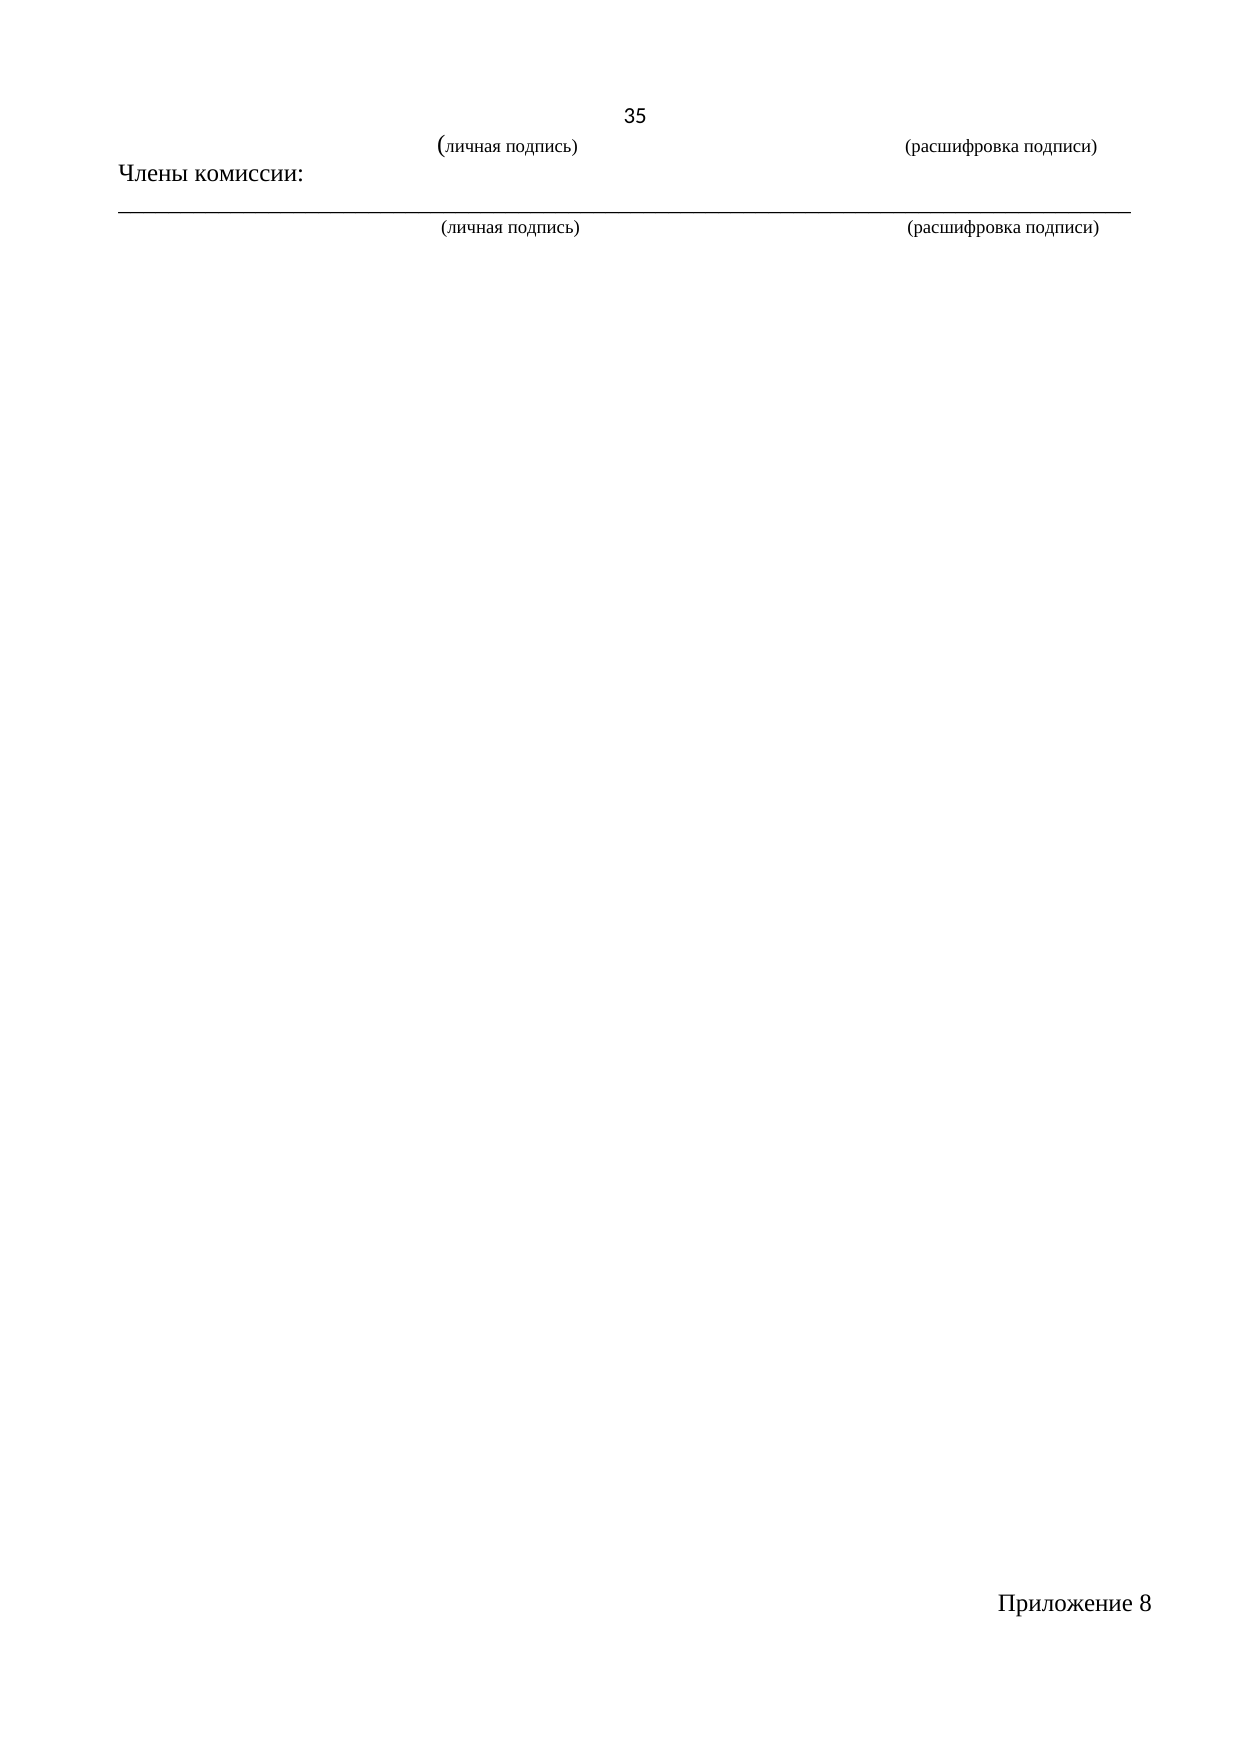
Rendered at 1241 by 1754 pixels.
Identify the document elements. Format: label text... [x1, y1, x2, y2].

text (личная подпись) (расшифровка подписи) [118, 129, 1152, 158]
text (личная подпись) (расшифровка подписи) [118, 216, 1152, 237]
text Члены комиссии: [118, 158, 1152, 187]
text _________________________________________________________________________________ [118, 187, 1152, 216]
text Приложение 8 [118, 1588, 1152, 1617]
